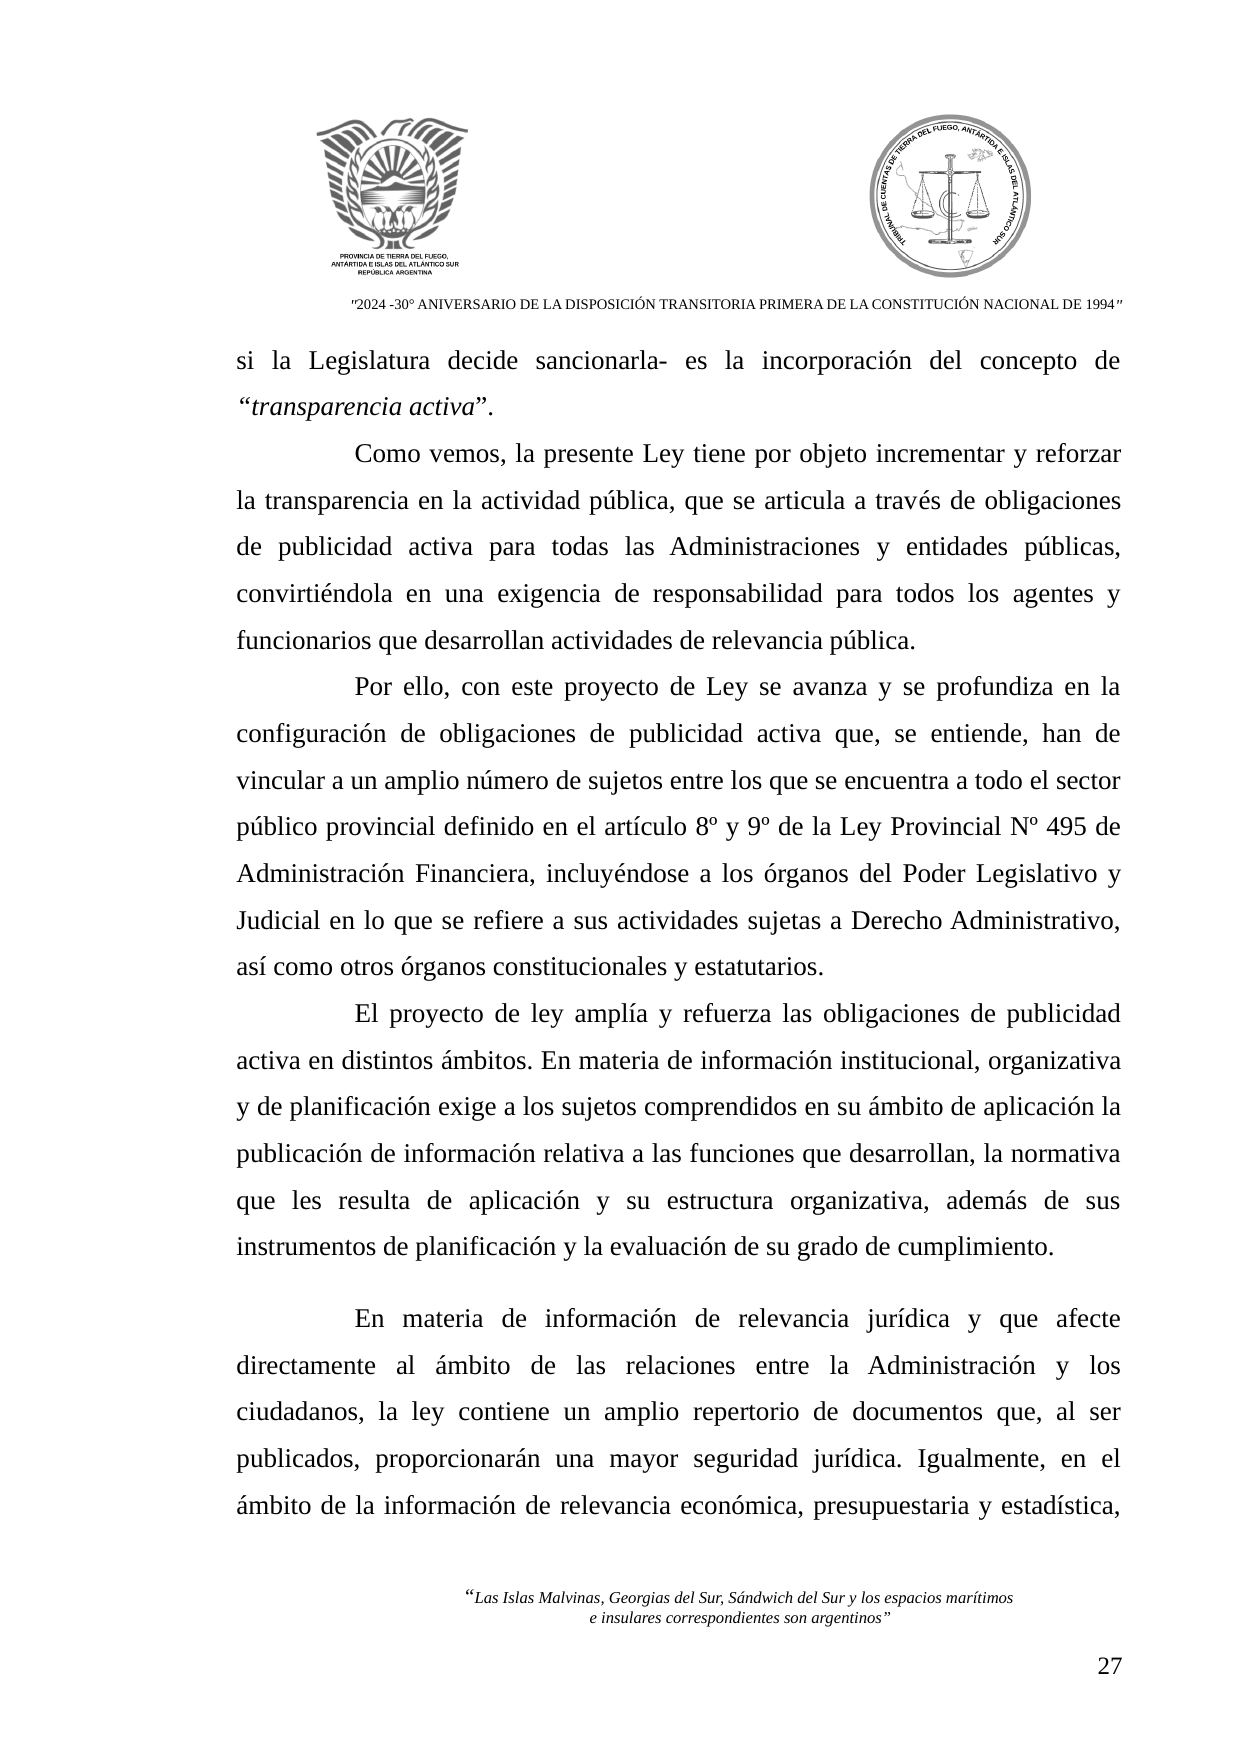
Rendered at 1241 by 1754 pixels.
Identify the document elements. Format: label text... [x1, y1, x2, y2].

text Como vemos, la presente Ley tiene por objeto incrementar y reforzar la transparencia en la actividad pública, que se articula a través de obligaciones de publicidad activa para todas las Administraciones y entidades públicas, convirtiéndola en una exigencia de responsabilidad para todos los agentes y funcionarios que desarrollan actividades de relevancia pública. [236, 437, 1122, 655]
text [236, 1302, 1122, 1520]
text Por ello, con este proyecto de Ley se avanza y se profundiza en la configuración de obligaciones de publicidad activa que, se entiende, han de vincular a un amplio número de sujetos entre los que se encuentra a todo el sector público provincial definido en el artículo 8º y 9º de la Ley Provincial Nº 495 de Administración Financiera, incluyéndose a los órganos del Poder Legislativo y Judicial en lo que se refiere a sus actividades sujetas a Derecho Administrativo, así como otros órganos constitucionales y estatutarios. [236, 671, 1122, 982]
text El proyecto de ley amplía y refuerza las obligaciones de publicidad activa en distintos ámbitos. En materia de información institucional, organizativa y de planificación exige a los sujetos comprendidos en su ámbito de aplicación la publicación de información relativa a las funciones que desarrollan, la normativa que les resulta de aplicación y su estructura organizativa, además de sus instrumentos de planificación y la evaluación de su grado de cumplimiento. [236, 997, 1122, 1262]
picture [237, 102, 1121, 296]
